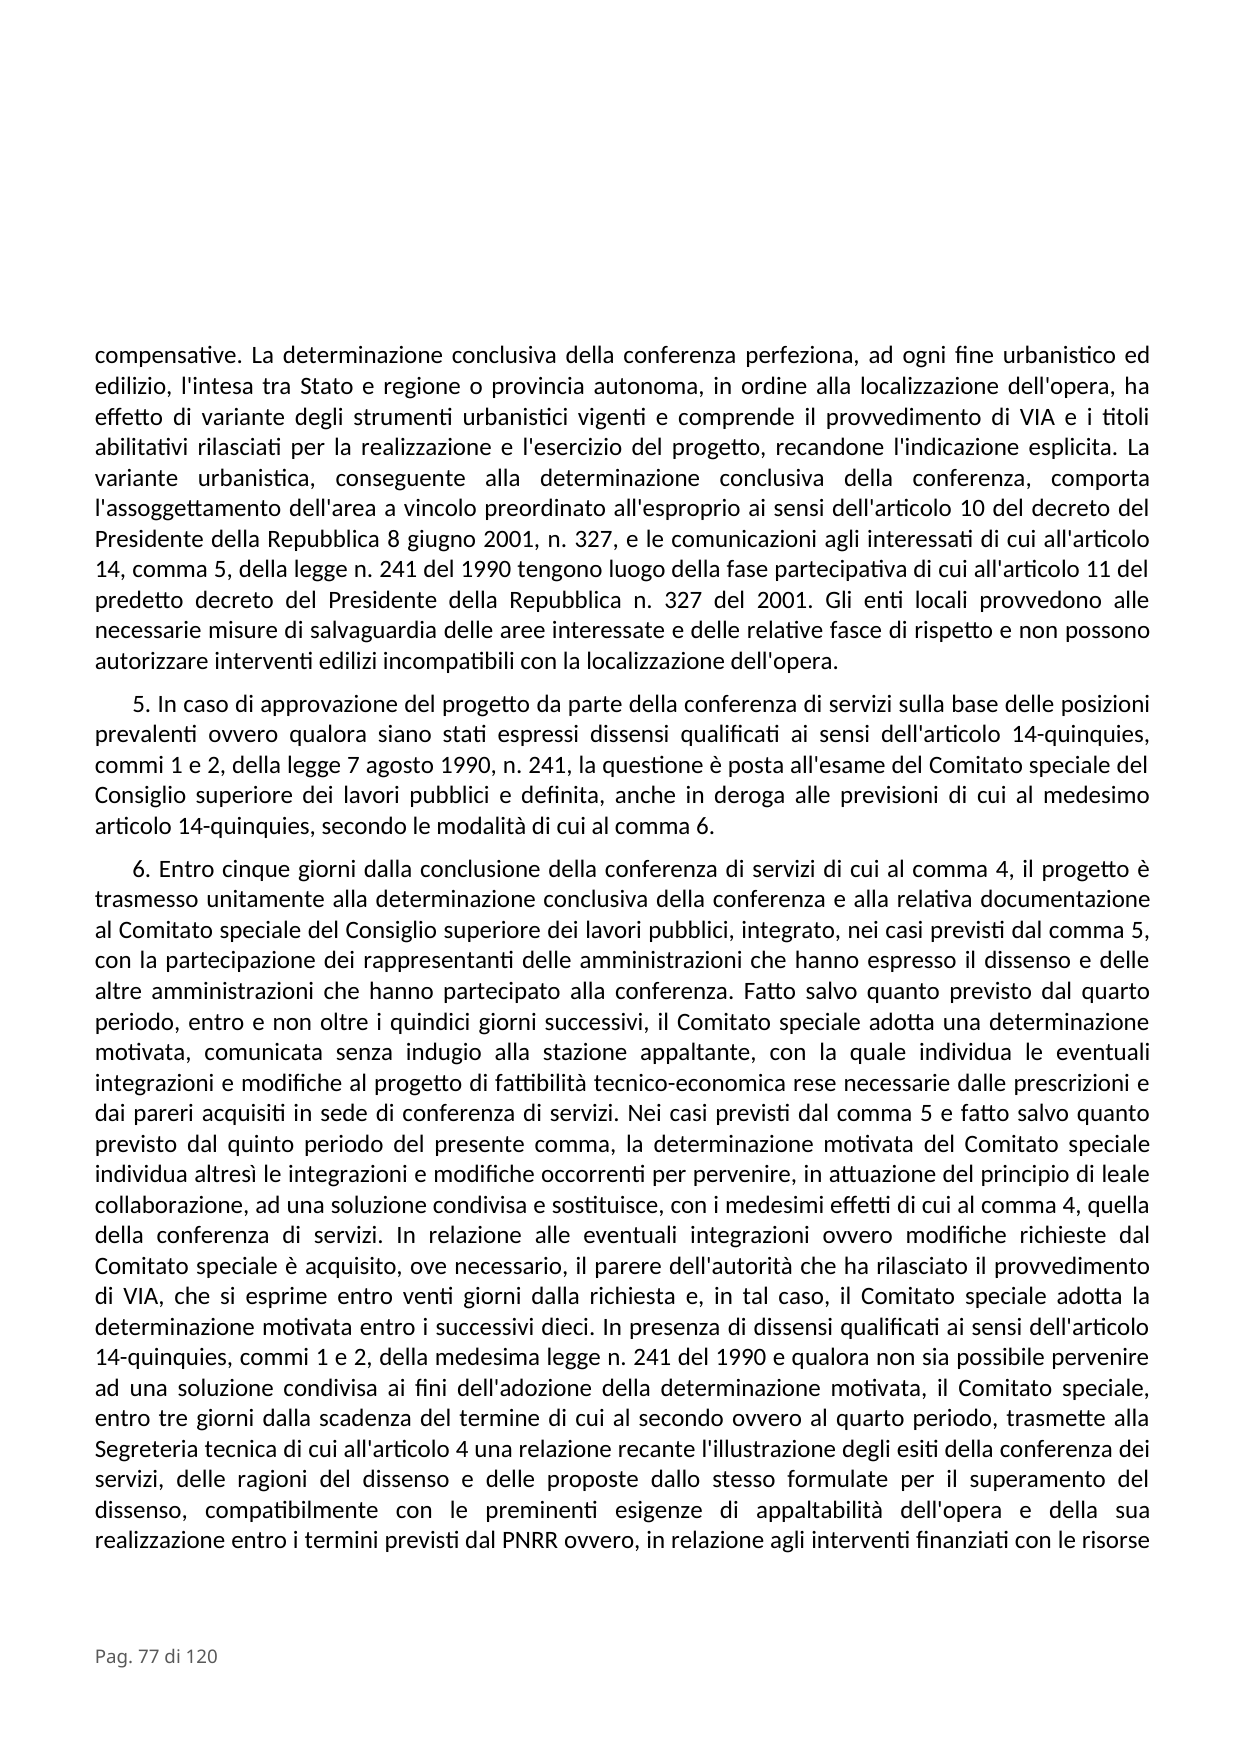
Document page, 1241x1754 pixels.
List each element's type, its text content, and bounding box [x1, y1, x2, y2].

text 5. In caso di approvazione del progetto da parte della conferenza di servizi sulla base delle posizioni prevalenti ovvero qualora siano stati espressi dissensi qualificati ai sensi dell'articolo 14-quinquies, commi 1 e 2, della legge 7 agosto 1990, n. 241, la questione è posta all'esame del Comitato speciale del Consiglio superiore dei lavori pubblici e definita, anche in deroga alle previsioni di cui al medesimo articolo 14-quinquies, secondo le modalità di cui al comma 6. [94, 688, 1152, 841]
